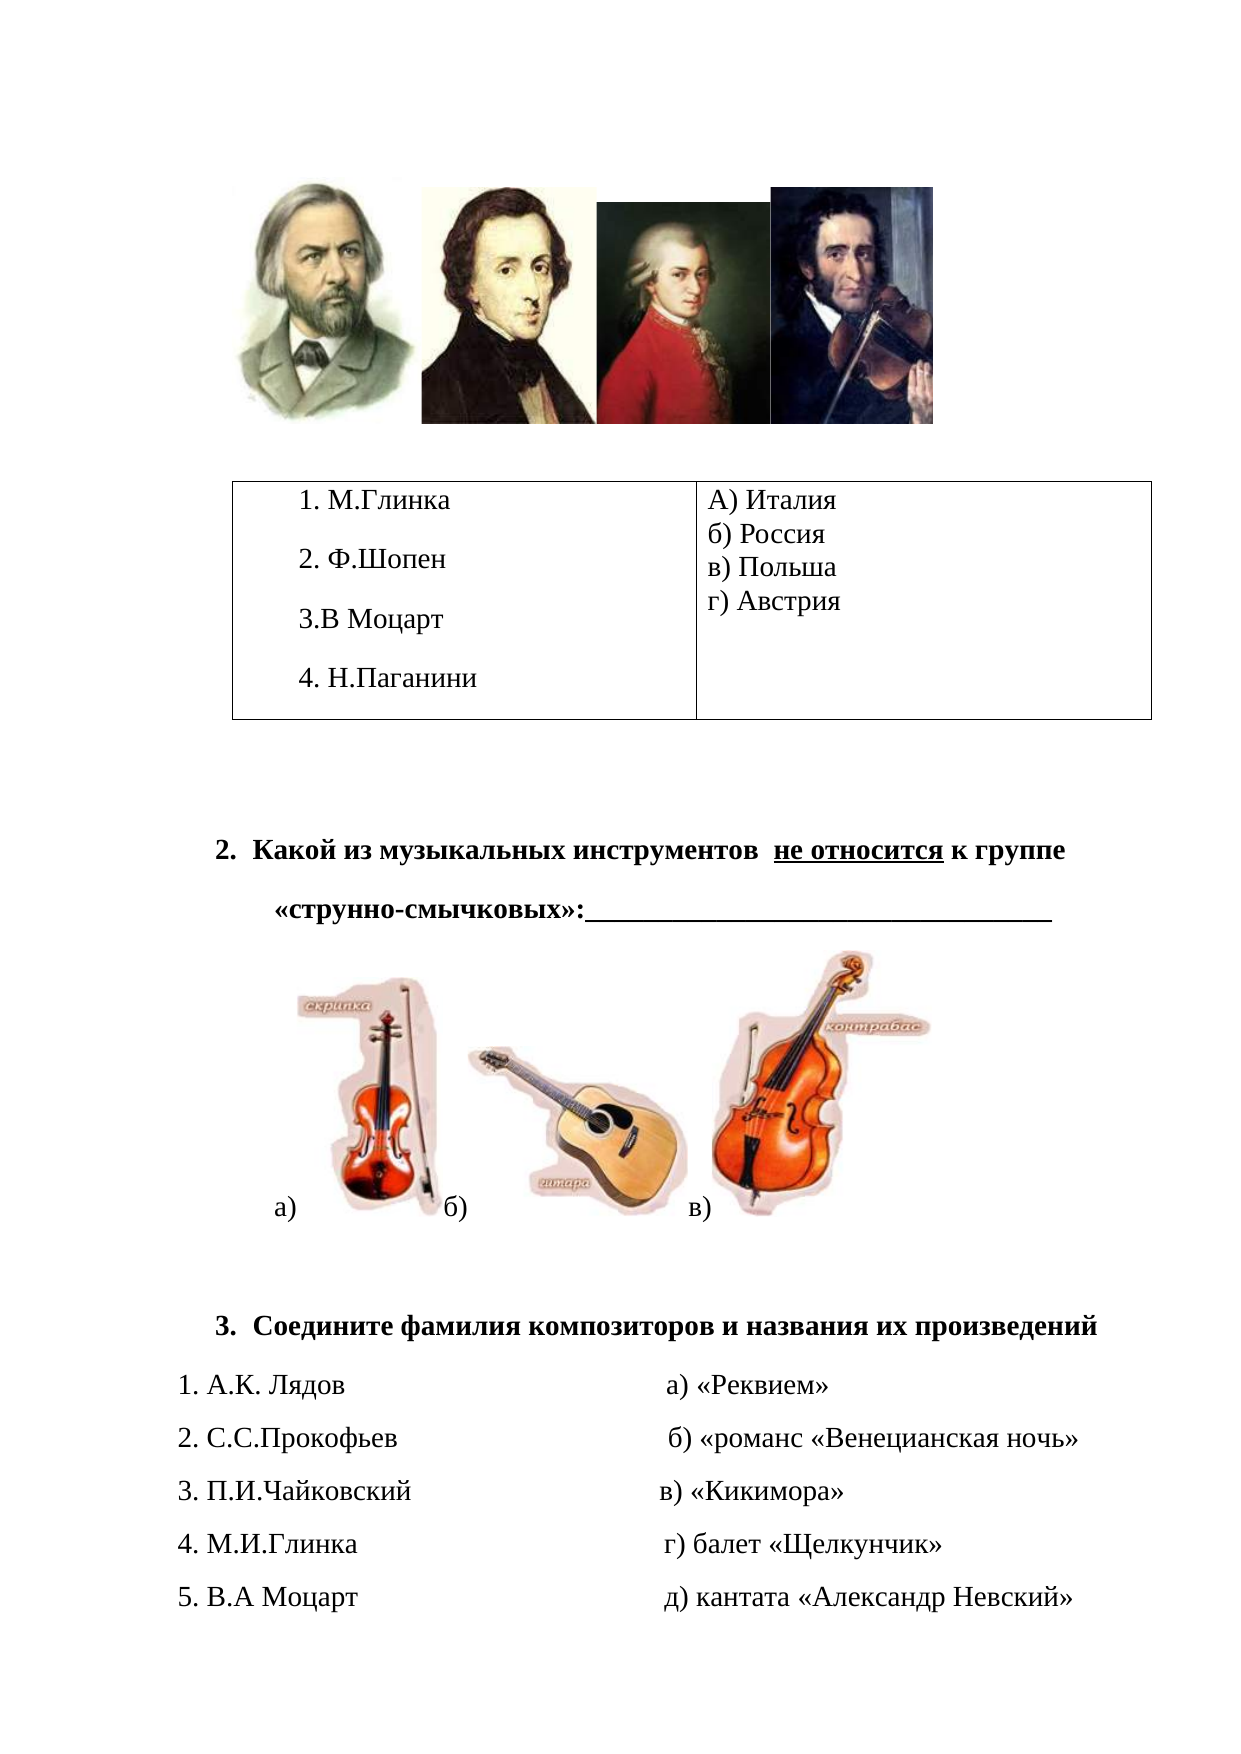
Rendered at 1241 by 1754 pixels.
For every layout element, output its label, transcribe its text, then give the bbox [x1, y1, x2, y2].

picture [231, 177, 933, 424]
text 5. В.А Моцарт д) кантата «Александр Невский» [177, 1579, 1152, 1612]
text «струнно-смычковых»:________________________________ [274, 891, 1152, 925]
list Соедините фамилия композиторов и названия их произведений [215, 1308, 1152, 1342]
list Какой из музыкальных инструментов не относится к группе [215, 832, 1152, 865]
table_header .Глинка 2. Ф.Шопен 3.В Моцарт 4. Н.Паганини [233, 482, 696, 719]
text 3. П.И.Чайковский в) «Кикимора» [177, 1473, 1152, 1507]
text 2. С.С.Прокофьев б) «романс «Венецианская ночь» [177, 1420, 1152, 1454]
table_header А) Италия б) Россия в) Польша г) Австрия [697, 482, 1151, 719]
picture [467, 1046, 689, 1217]
text 1. А.К. Лядов а) «Реквием» [177, 1367, 1152, 1401]
picture [296, 977, 444, 1217]
picture [711, 950, 932, 1217]
text .И.Глинка г) балет «Щелкунчик» [177, 1526, 1152, 1559]
